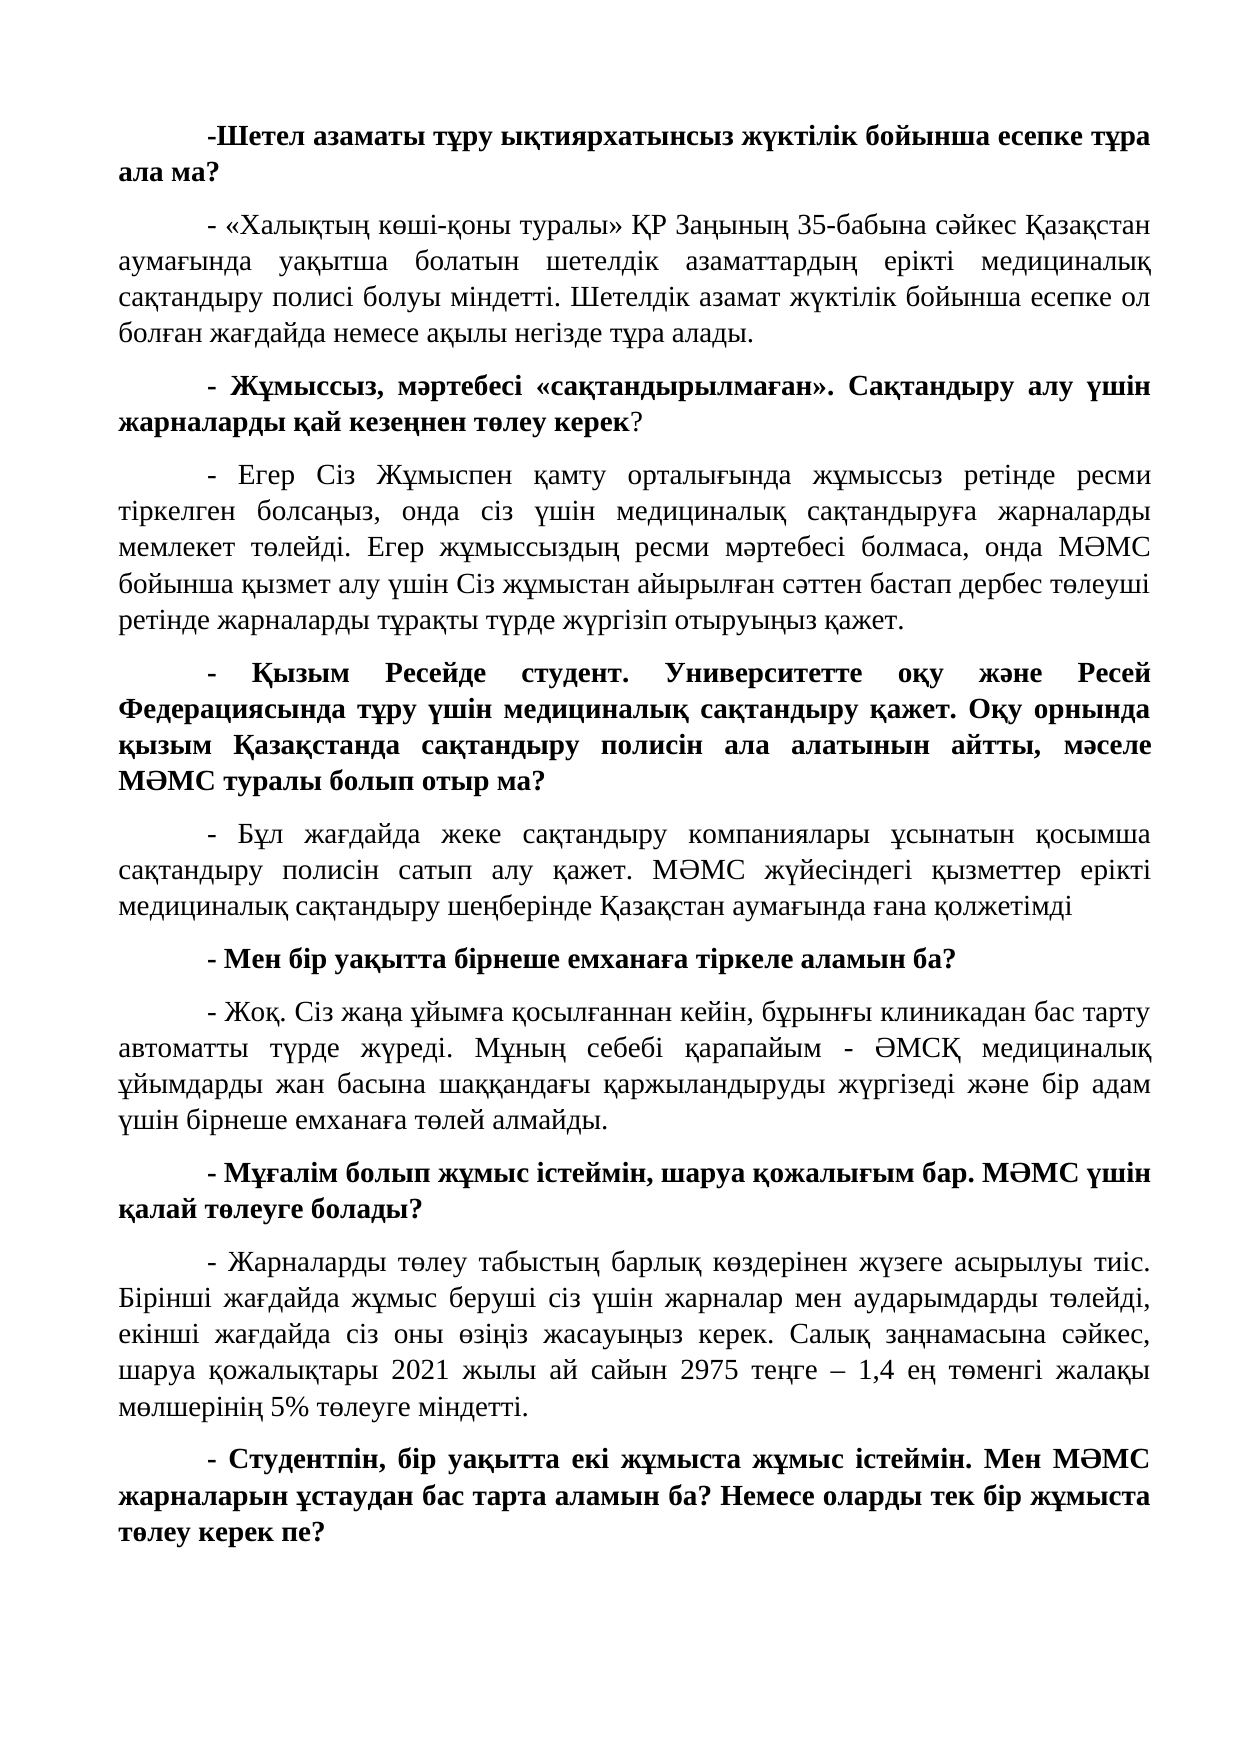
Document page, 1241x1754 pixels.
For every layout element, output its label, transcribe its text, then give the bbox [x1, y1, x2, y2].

text - «Халықтың көші-қоны туралы» ҚР Заңының 35-бабына сәйкес Қазақстан аумағында уақытша болатын шетелдік азаматтардың ерікті медициналық сақтандыру полисі болуы міндетті. Шетелдік азамат жүктілік бойынша есепке ол болған жағдайда немесе ақылы негізде тұра алады. [118, 207, 1152, 349]
text - Жұмыссыз, мәртебесі «сақтандырылмаған». Сақтандыру алу үшін жарналарды қай кезеңнен төлеу керек? [118, 368, 1152, 438]
text - Жоқ. Сіз жаңа ұйымға қосылғаннан кейін, бұрынғы клиникадан бас тарту автоматты түрде жүреді. Мұның себебі қарапайым - ӘМСҚ медициналық ұйымдарды жан басына шаққандағы қаржыландыруды жүргізеді және бір адам үшін бірнеше емханаға төлей алмайды. [118, 994, 1152, 1136]
text - Мұғалім болып жұмыс істеймін, шаруа қожалығым бар. МӘМС үшін қалай төлеуге болады? [118, 1155, 1152, 1225]
text -Шетел азаматы тұру ықтиярхатынсыз жүктілік бойынша есепке тұра ала ма? [118, 118, 1152, 188]
text - Жарналарды төлеу табыстың барлық көздерінен жүзеге асырылуы тиіс. Бірінші жағдайда жұмыс беруші сіз үшін жарналар мен аударымдарды төлейді, екінші жағдайда сіз оны өзіңіз жасауыңыз керек. Салық заңнамасына сәйкес, шаруа қожалықтары 2021 жылы ай сайын 2975 теңге – 1,4 ең төменгі жалақы мөлшерінің 5% төлеуге міндетті. [118, 1244, 1152, 1422]
text - Студентпін, бір уақытта екі жұмыста жұмыс істеймін. Мен МӘМС жарналарын ұстаудан бас тарта аламын ба? Немесе оларды тек бір жұмыста төлеу керек пе? [118, 1441, 1152, 1547]
text - Бұл жағдайда жеке сақтандыру компаниялары ұсынатын қосымша сақтандыру полисін сатып алу қажет. МӘМС жүйесіндегі қызметтер ерікті медициналық сақтандыру шеңберінде Қазақстан аумағында ғана қолжетімді [118, 816, 1152, 922]
text - Мен бір уақытта бірнеше емханаға тіркеле аламын ба? [118, 941, 1152, 974]
text - Егер Сіз Жұмыспен қамту орталығында жұмыссыз ретінде ресми тіркелген болсаңыз, онда сіз үшін медициналық сақтандыруға жарналарды мемлекет төлейді. Егер жұмыссыздың ресми мәртебесі болмаса, онда МӘМС бойынша қызмет алу үшін Сіз жұмыстан айырылған сәттен бастап дербес төлеуші ретінде жарналарды тұрақты түрде жүргізіп отыруыңыз қажет. [118, 457, 1152, 635]
text - Қызым Ресейде студент. Университетте оқу және Ресей Федерациясында тұру үшін медициналық сақтандыру қажет. Оқу орнында қызым Қазақстанда сақтандыру полисін ала алатынын айтты, мәселе МӘМС туралы болып отыр ма? [118, 655, 1152, 797]
